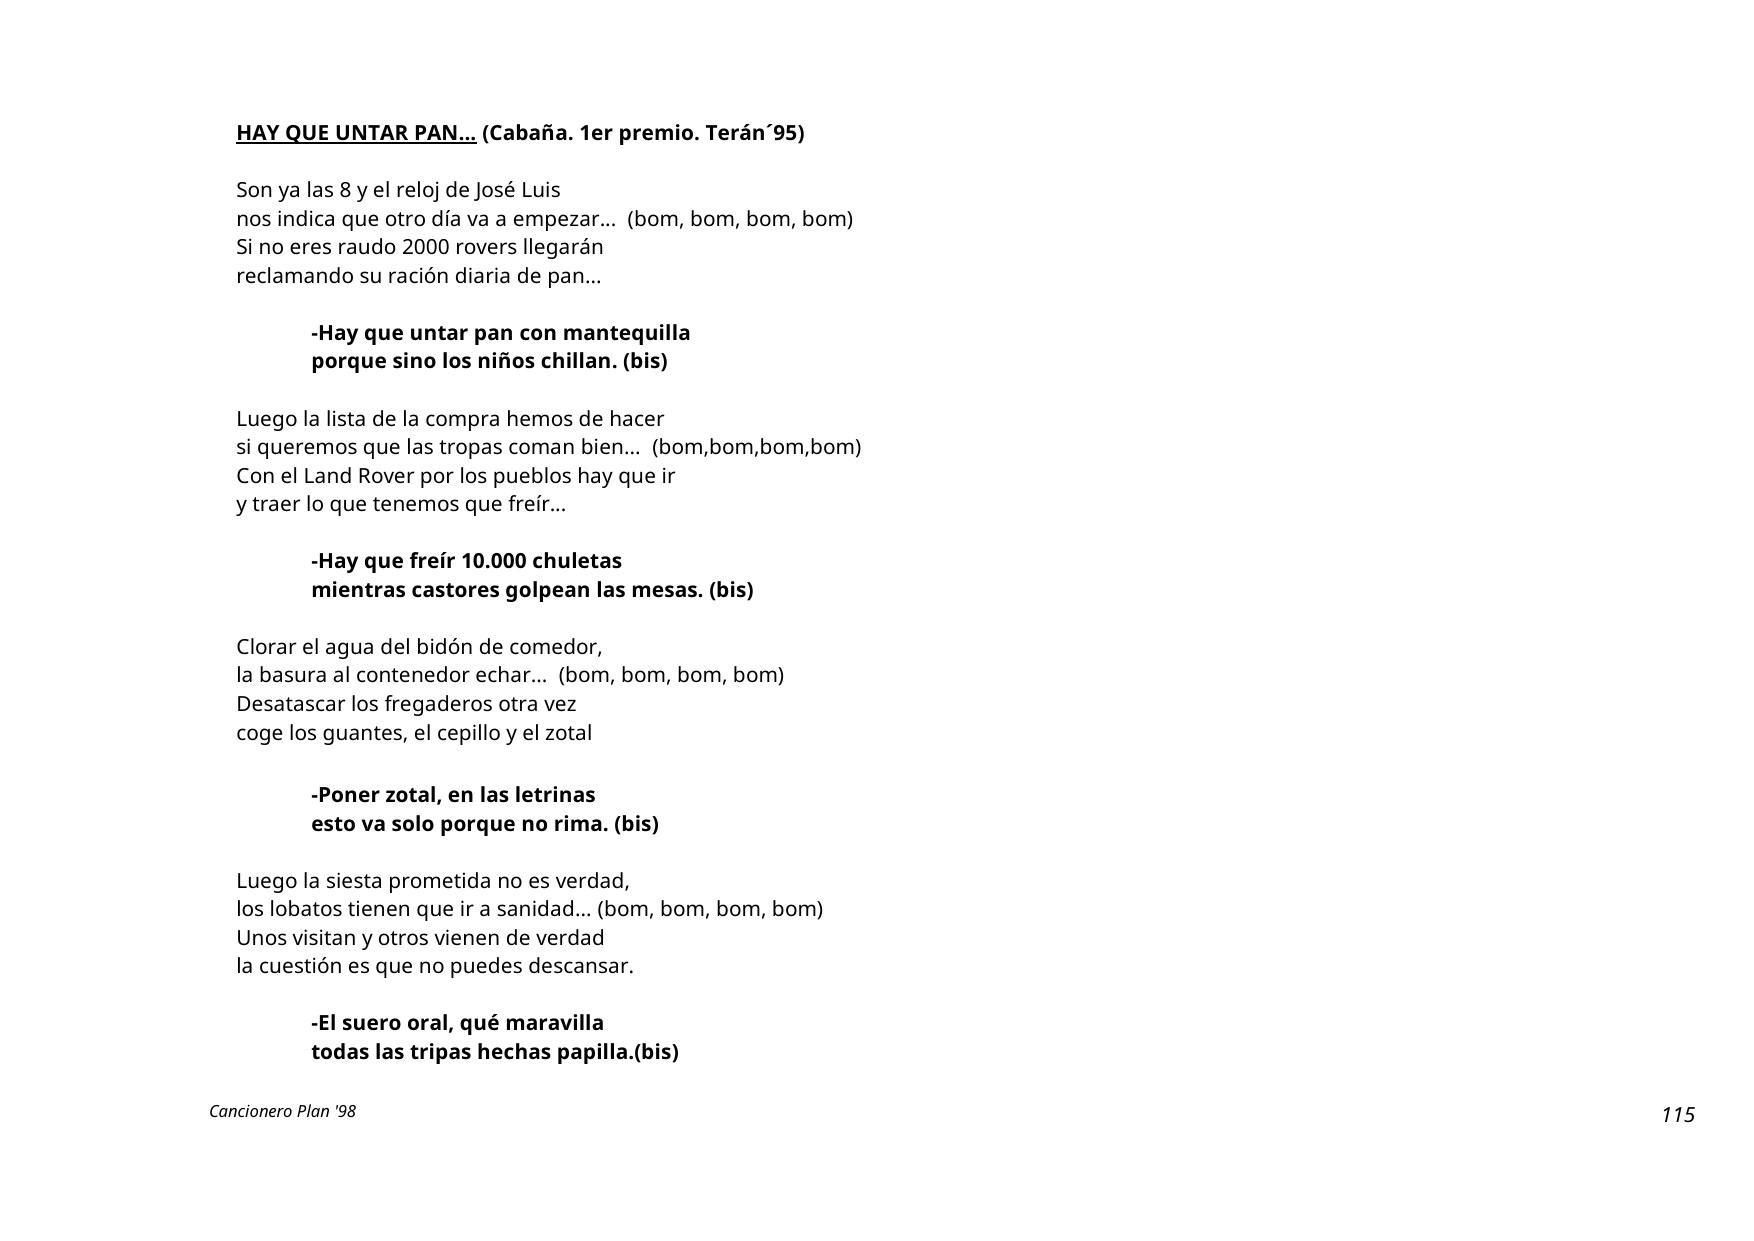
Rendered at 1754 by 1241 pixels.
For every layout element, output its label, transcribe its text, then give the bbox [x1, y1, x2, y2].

text Si no eres raudo 2000 rovers llegarán [236, 232, 1636, 261]
text -Hay que freír 10.000 chuletas [236, 546, 1636, 575]
text Son ya las 8 y el reloj de José Luis [236, 175, 1636, 204]
text nos indica que otro día va a empezar... (bom, bom, bom, bom) [236, 204, 1636, 232]
text todas las tripas hechas papilla.(bis) [236, 1037, 1636, 1065]
text Clorar el agua del bidón de comedor, [236, 632, 1636, 660]
text la basura al contenedor echar... (bom, bom, bom, bom) [236, 660, 1636, 689]
text Unos visitan y otros vienen de verdad [236, 923, 1636, 951]
text mientras castores golpean las mesas. (bis) [236, 575, 1636, 603]
text Luego la lista de la compra hemos de hacer [236, 403, 1636, 432]
text Luego la siesta prometida no es verdad, [236, 866, 1636, 894]
text si queremos que las tropas coman bien... (bom,bom,bom,bom) [236, 432, 1636, 461]
text Desatascar los fregaderos otra vez [236, 689, 1636, 717]
text y traer lo que tenemos que freír... [236, 489, 1636, 518]
text -Poner zotal, en las letrinas [236, 780, 1636, 808]
text porque sino los niños chillan. (bis) [236, 346, 1636, 375]
text -Hay que untar pan con mantequilla [236, 318, 1636, 346]
text -El suero oral, qué maravilla [236, 1008, 1636, 1037]
text coge los guantes, el cepillo y el zotal [236, 717, 1636, 746]
text los lobatos tienen que ir a sanidad... (bom, bom, bom, bom) [236, 894, 1636, 923]
text reclamando su ración diaria de pan... [236, 261, 1636, 289]
text Con el Land Rover por los pueblos hay que ir [236, 461, 1636, 489]
text HAY QUE UNTAR PAN... (Cabaña. 1er premio. Terán´95) [236, 118, 1636, 147]
text la cuestión es que no puedes descansar. [236, 951, 1636, 980]
text esto va solo porque no rima. (bis) [236, 808, 1636, 837]
